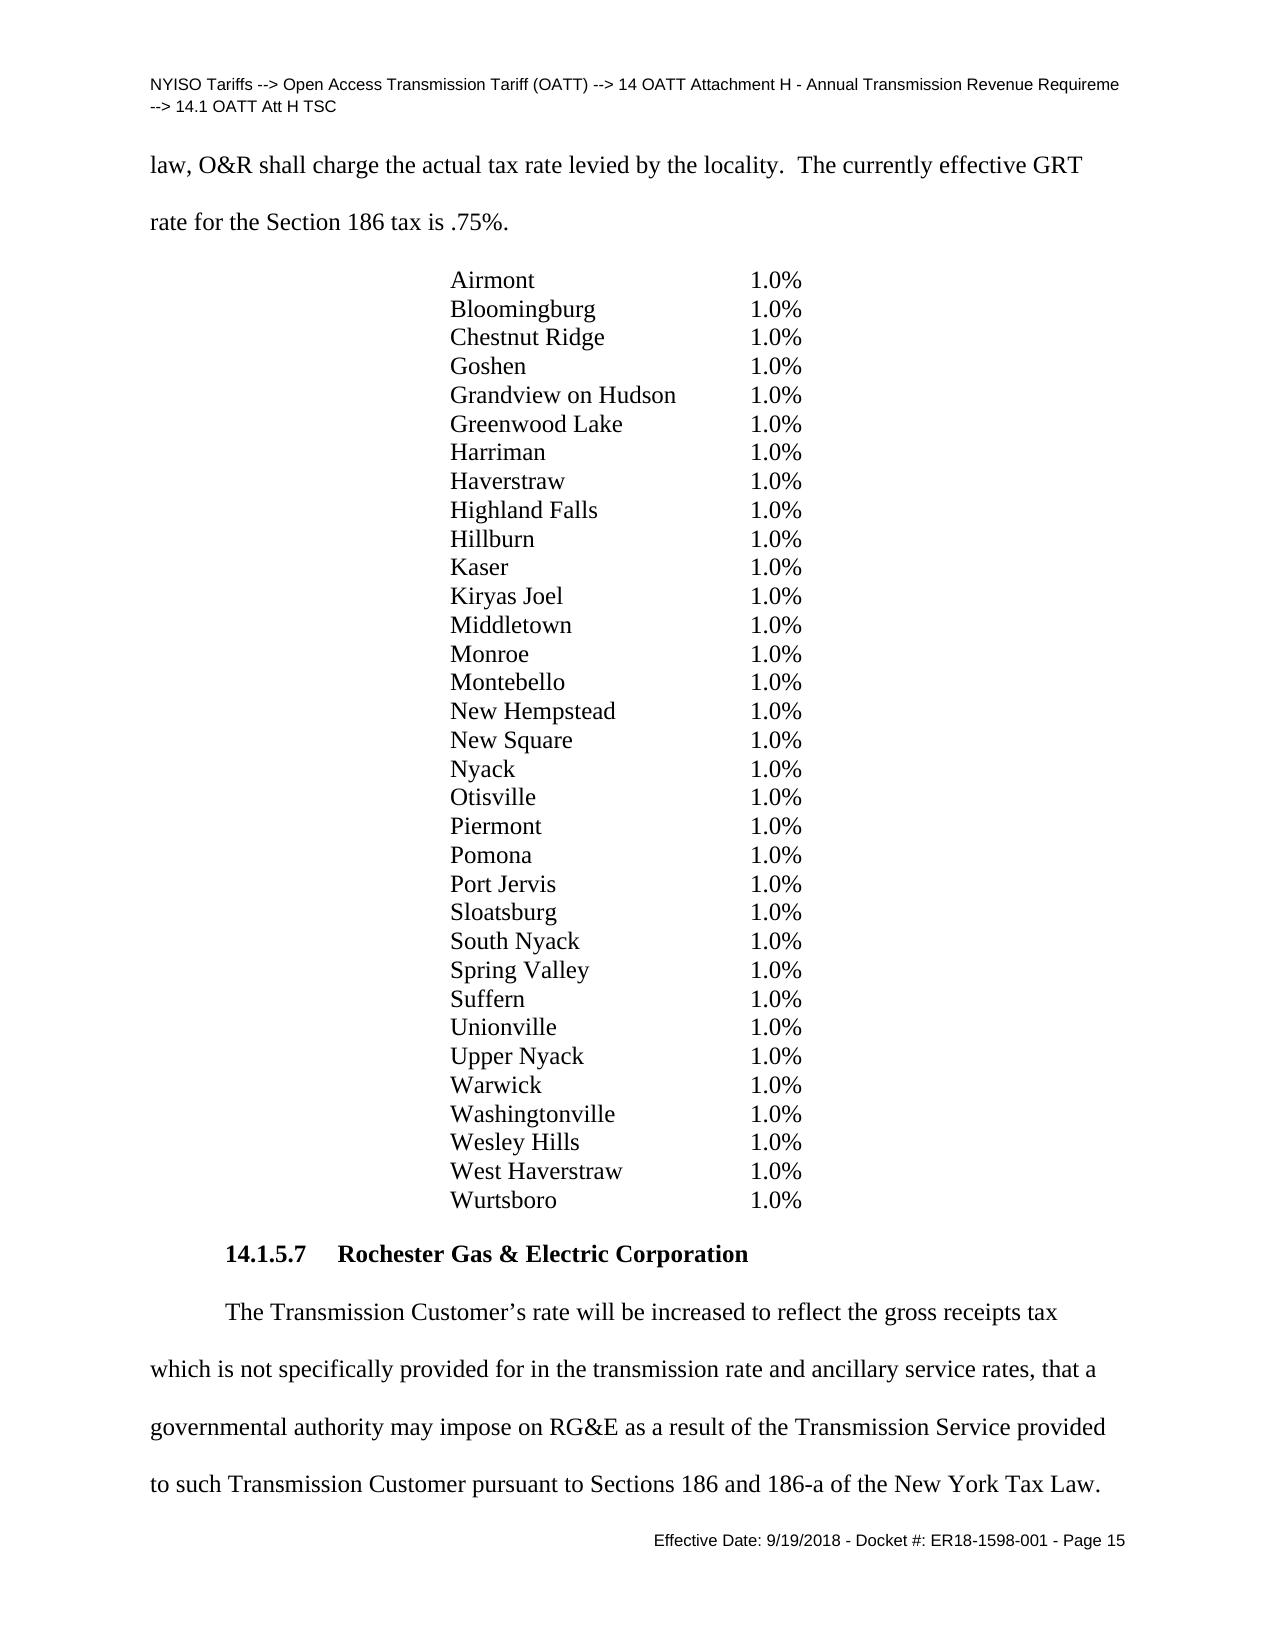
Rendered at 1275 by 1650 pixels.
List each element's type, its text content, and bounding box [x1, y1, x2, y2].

list Monroe 1.0% [450, 639, 1125, 667]
subtitle 14.1.5.7 Rochester Gas & Electric Corporation [225, 1239, 1125, 1267]
list South Nyack 1.0% [450, 926, 1125, 955]
list Harriman 1.0% [450, 437, 1125, 466]
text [150, 150, 1125, 236]
list Montebello 1.0% [450, 667, 1125, 696]
list New Hempstead 1.0% [450, 696, 1125, 725]
list Wesley Hills 1.0% [450, 1127, 1125, 1156]
list Chestnut Ridge 1.0% [450, 322, 1125, 351]
list Goshen 1.0% [450, 351, 1125, 380]
list Spring Valley 1.0% [450, 955, 1125, 984]
list Hillburn 1.0% [450, 524, 1125, 552]
list Suffern 1.0% [450, 984, 1125, 1012]
list Warwick 1.0% [450, 1070, 1125, 1099]
list Wurtsboro 1.0% [450, 1185, 1125, 1214]
list Greenwood Lake 1.0% [450, 409, 1125, 437]
list Port Jervis 1.0% [450, 869, 1125, 897]
list Middletown 1.0% [450, 610, 1125, 639]
list Pomona 1.0% [450, 840, 1125, 869]
list Upper Nyack 1.0% [450, 1041, 1125, 1070]
list New Square 1.0% [450, 725, 1125, 754]
list Piermont 1.0% [450, 811, 1125, 840]
list Kaser 1.0% [450, 552, 1125, 581]
list Haverstraw 1.0% [450, 466, 1125, 495]
list Otisville 1.0% [450, 782, 1125, 811]
list Unionville 1.0% [450, 1012, 1125, 1041]
list West Haverstraw 1.0% [450, 1156, 1125, 1185]
list Washingtonville 1.0% [450, 1099, 1125, 1127]
list Sloatsburg 1.0% [450, 897, 1125, 926]
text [150, 1297, 1125, 1498]
list Highland Falls 1.0% [450, 495, 1125, 524]
list Grandview on Hudson 1.0% [450, 380, 1125, 409]
list Airmont 1.0% [450, 265, 1125, 294]
list Nyack 1.0% [450, 754, 1125, 782]
list Bloomingburg 1.0% [450, 294, 1125, 322]
list Kiryas Joel 1.0% [450, 581, 1125, 610]
